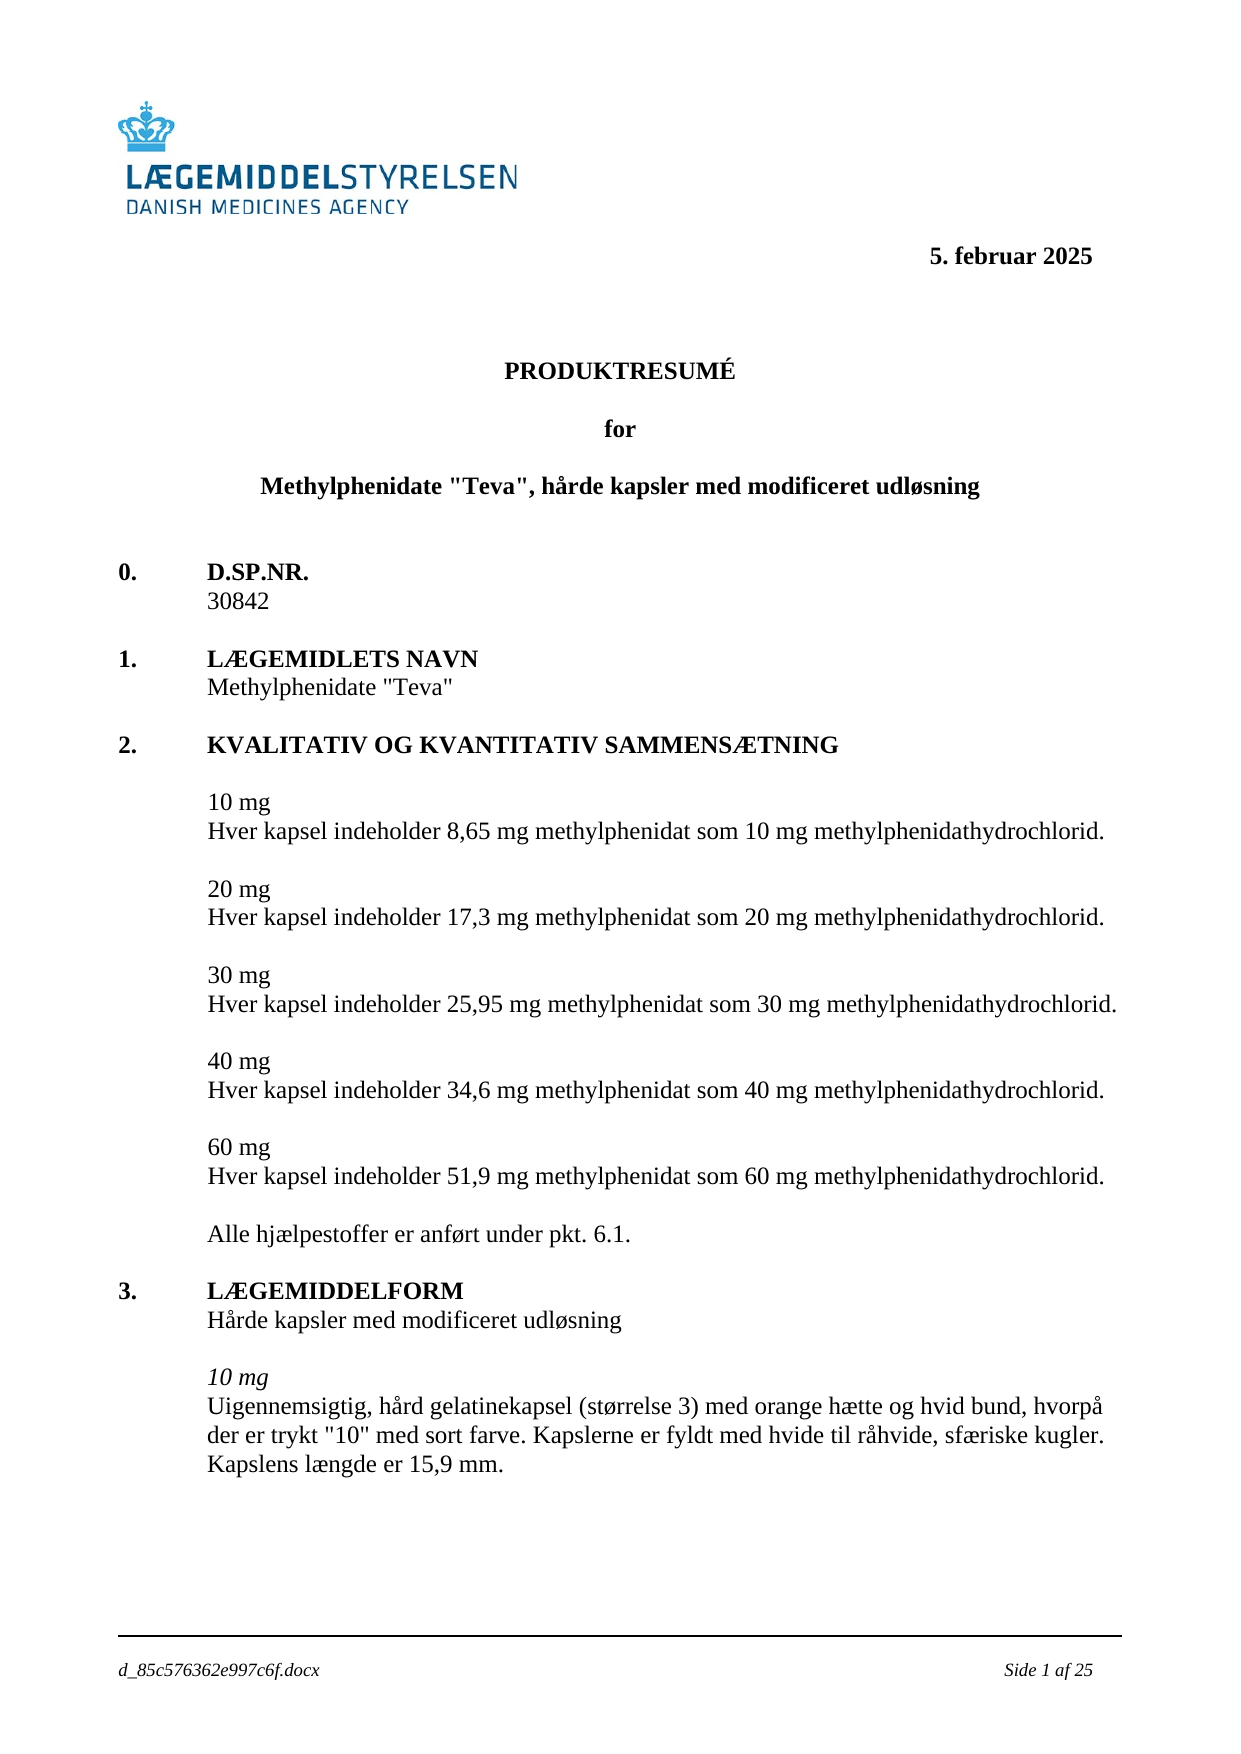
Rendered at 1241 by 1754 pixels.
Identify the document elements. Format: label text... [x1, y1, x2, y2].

text Alle hjælpestoffer er anført under pkt. 6.1. [207, 1219, 1122, 1247]
text 60 mg [207, 1132, 1122, 1161]
text PRODUKTRESUMÉ [118, 356, 1122, 385]
text for [118, 414, 1122, 442]
text 30842 [207, 586, 1122, 615]
text 0. D.SP.NR. [118, 557, 1122, 586]
title 5. februar 2025 [118, 241, 1122, 270]
text 30 mg [207, 960, 1122, 989]
text Hver kapsel indeholder 17,3 mg methylphenidat som 20 mg methylphenidathydrochlorid. [207, 902, 1122, 931]
text 2. KVALITATIV OG KVANTITATIV SAMMENSÆTNING [118, 730, 1122, 759]
text Methylphenidate "Teva" [207, 672, 1122, 701]
text 1. LÆGEMIDLETS NAVN [118, 644, 1122, 672]
text Hver kapsel indeholder 34,6 mg methylphenidat som 40 mg methylphenidathydrochlorid. [207, 1075, 1122, 1104]
text Uigennemsigtig, hård gelatinekapsel (størrelse 3) med orange hætte og hvid bund, hvorpå der er trykt "10" med sort farve. Kapslerne er fyldt med hvide til råhvide, sfæriske kugler. Kapslens længde er 15,9 mm. [207, 1391, 1122, 1477]
text 10 mg [207, 787, 1122, 816]
text 3. LÆGEMIDDELFORM [118, 1276, 1122, 1305]
text Hver kapsel indeholder 51,9 mg methylphenidat som 60 mg methylphenidathydrochlorid. [207, 1161, 1122, 1190]
text 40 mg [207, 1046, 1122, 1075]
text 20 mg [207, 874, 1122, 902]
text 10 mg [207, 1362, 1122, 1391]
text Hver kapsel indeholder 8,65 mg methylphenidat som 10 mg methylphenidathydrochlorid. [207, 816, 1122, 845]
text Methylphenidate "Teva", hårde kapsler med modificeret udløsning [118, 471, 1122, 500]
picture [118, 101, 517, 214]
text Hårde kapsler med modificeret udløsning [207, 1305, 1122, 1334]
text Hver kapsel indeholder 25,95 mg methylphenidat som 30 mg methylphenidathydrochlorid. [207, 989, 1122, 1017]
